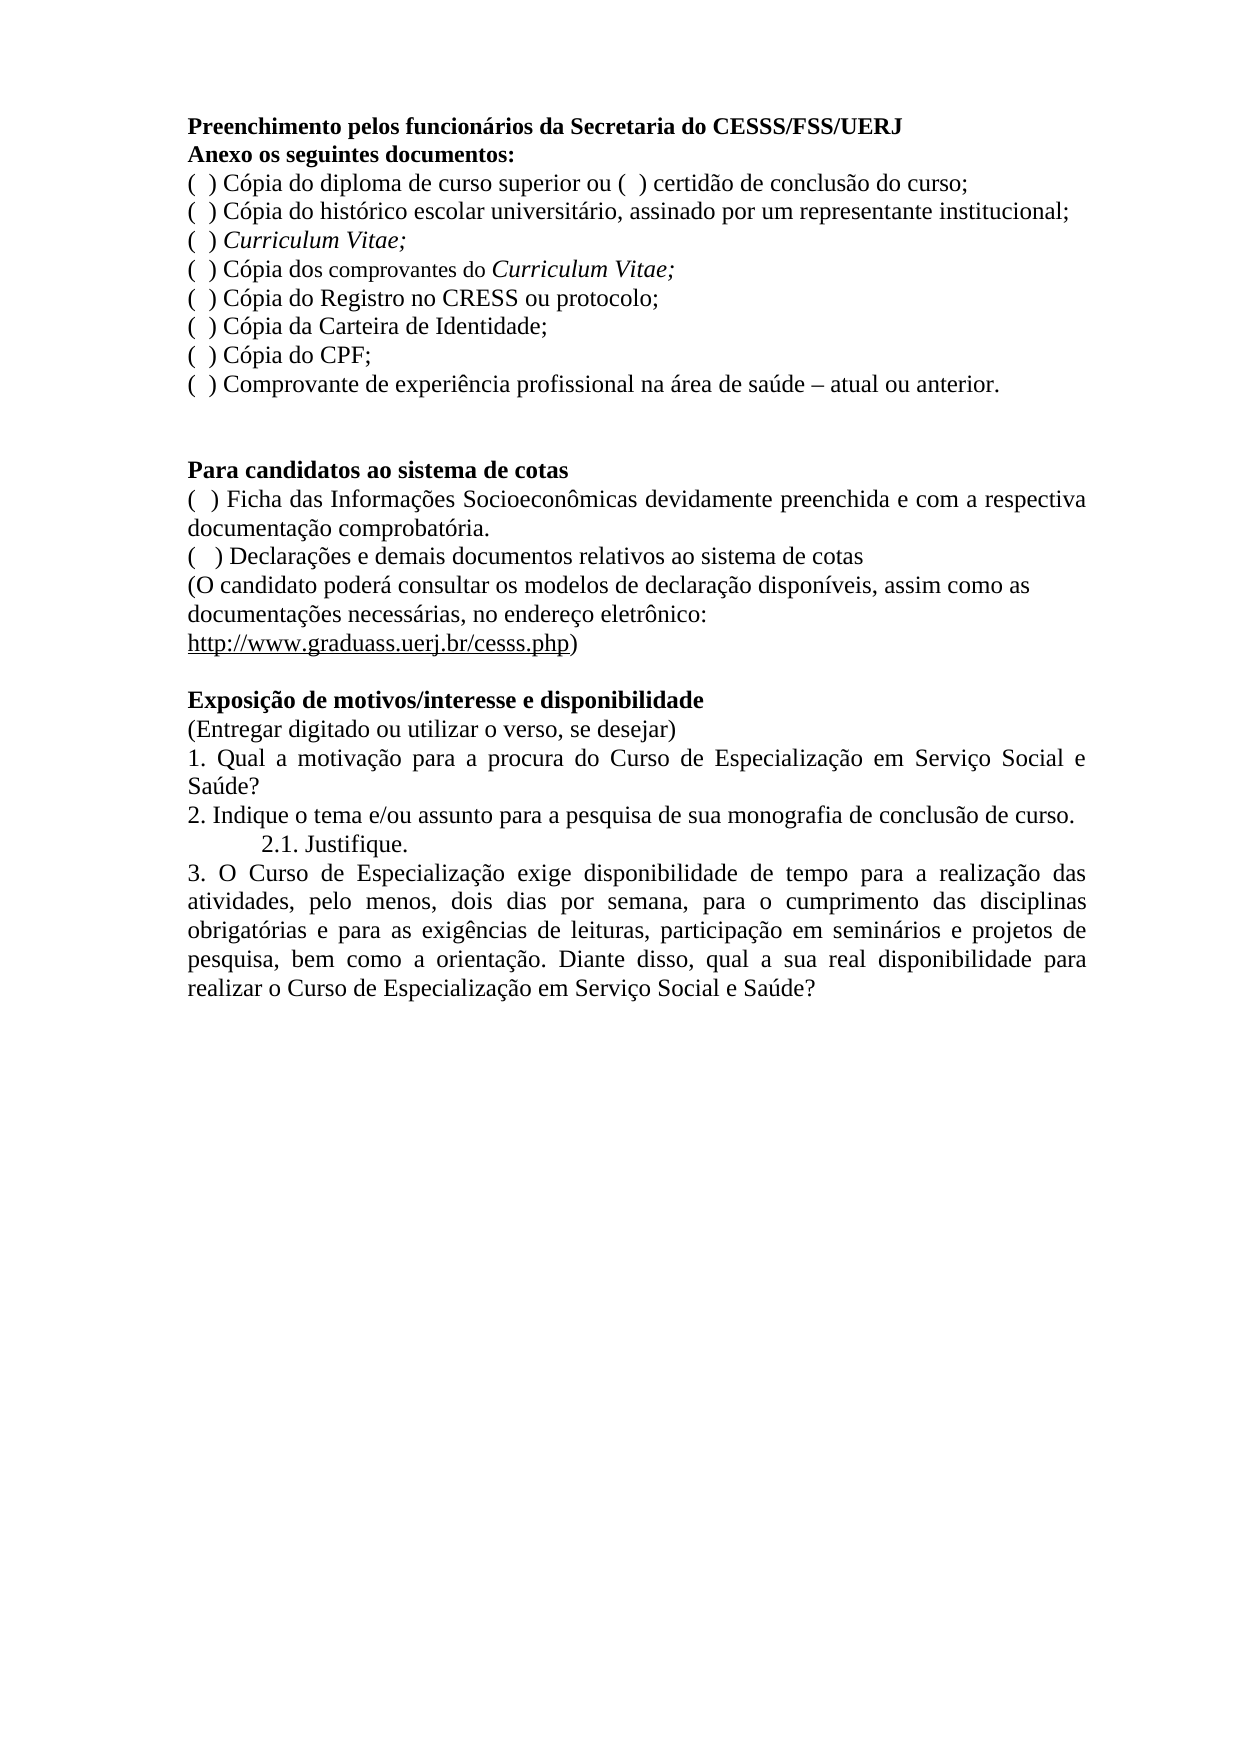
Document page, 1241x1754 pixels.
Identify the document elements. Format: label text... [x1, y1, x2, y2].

text Para candidatos ao sistema de cotas [187, 455, 1087, 484]
text Exposição de motivos/interesse e disponibilidade [187, 685, 1087, 714]
text ( ) Cópia do diploma de curso superior ou ( ) certidão de conclusão do curso; [187, 168, 1087, 196]
text ( ) Declarações e demais documentos relativos ao sistema de cotas [187, 541, 1087, 570]
text Anexo os seguintes documentos: [187, 140, 1087, 168]
text ( ) Cópia dos comprovantes do Curriculum Vitae; [187, 254, 1087, 283]
text 1. Qual a motivação para a procura do Curso de Especialização em Serviço Social e Saúde? [187, 743, 1087, 800]
text (O candidato poderá consultar os modelos de declaração disponíveis, assim como as documentações necessárias, no endereço eletrônico: http://www.graduass.uerj.br/cesss.php) [187, 570, 1087, 656]
text ( ) Comprovante de experiência profissional na área de saúde – atual ou anterior. [187, 369, 1087, 398]
text ( ) Ficha das Informações Socioeconômicas devidamente preenchida e com a respectiva documentação comprobatória. [187, 484, 1087, 541]
text 3. O Curso de Especialização exige disponibilidade de tempo para a realização das atividades, pelo menos, dois dias por semana, para o cumprimento das disciplinas obrigatórias e para as exigências de leituras, participação em seminários e projetos de pesquisa, bem como a orientação. Diante disso, qual a sua real disponibilidade para realizar o Curso de Especialização em Serviço Social e Saúde? [187, 858, 1087, 1001]
text ( ) Cópia da Carteira de Identidade; [187, 311, 1087, 340]
text ( ) Cópia do Registro no CRESS ou protocolo; [187, 283, 1087, 311]
text ( ) Curriculum Vitae; [187, 225, 1087, 254]
text Preenchimento pelos funcionários da Secretaria do CESSS/FSS/UERJ [187, 112, 1087, 140]
text 2. Indique o tema e/ou assunto para a pesquisa de sua monografia de conclusão de curso. [187, 800, 1087, 829]
text 2.1. Justifique. [187, 829, 1087, 858]
text ( ) Cópia do histórico escolar universitário, assinado por um representante institucional; [187, 196, 1087, 225]
text ( ) Cópia do CPF; [187, 340, 1087, 369]
text (Entregar digitado ou utilizar o verso, se desejar) [187, 714, 1087, 743]
